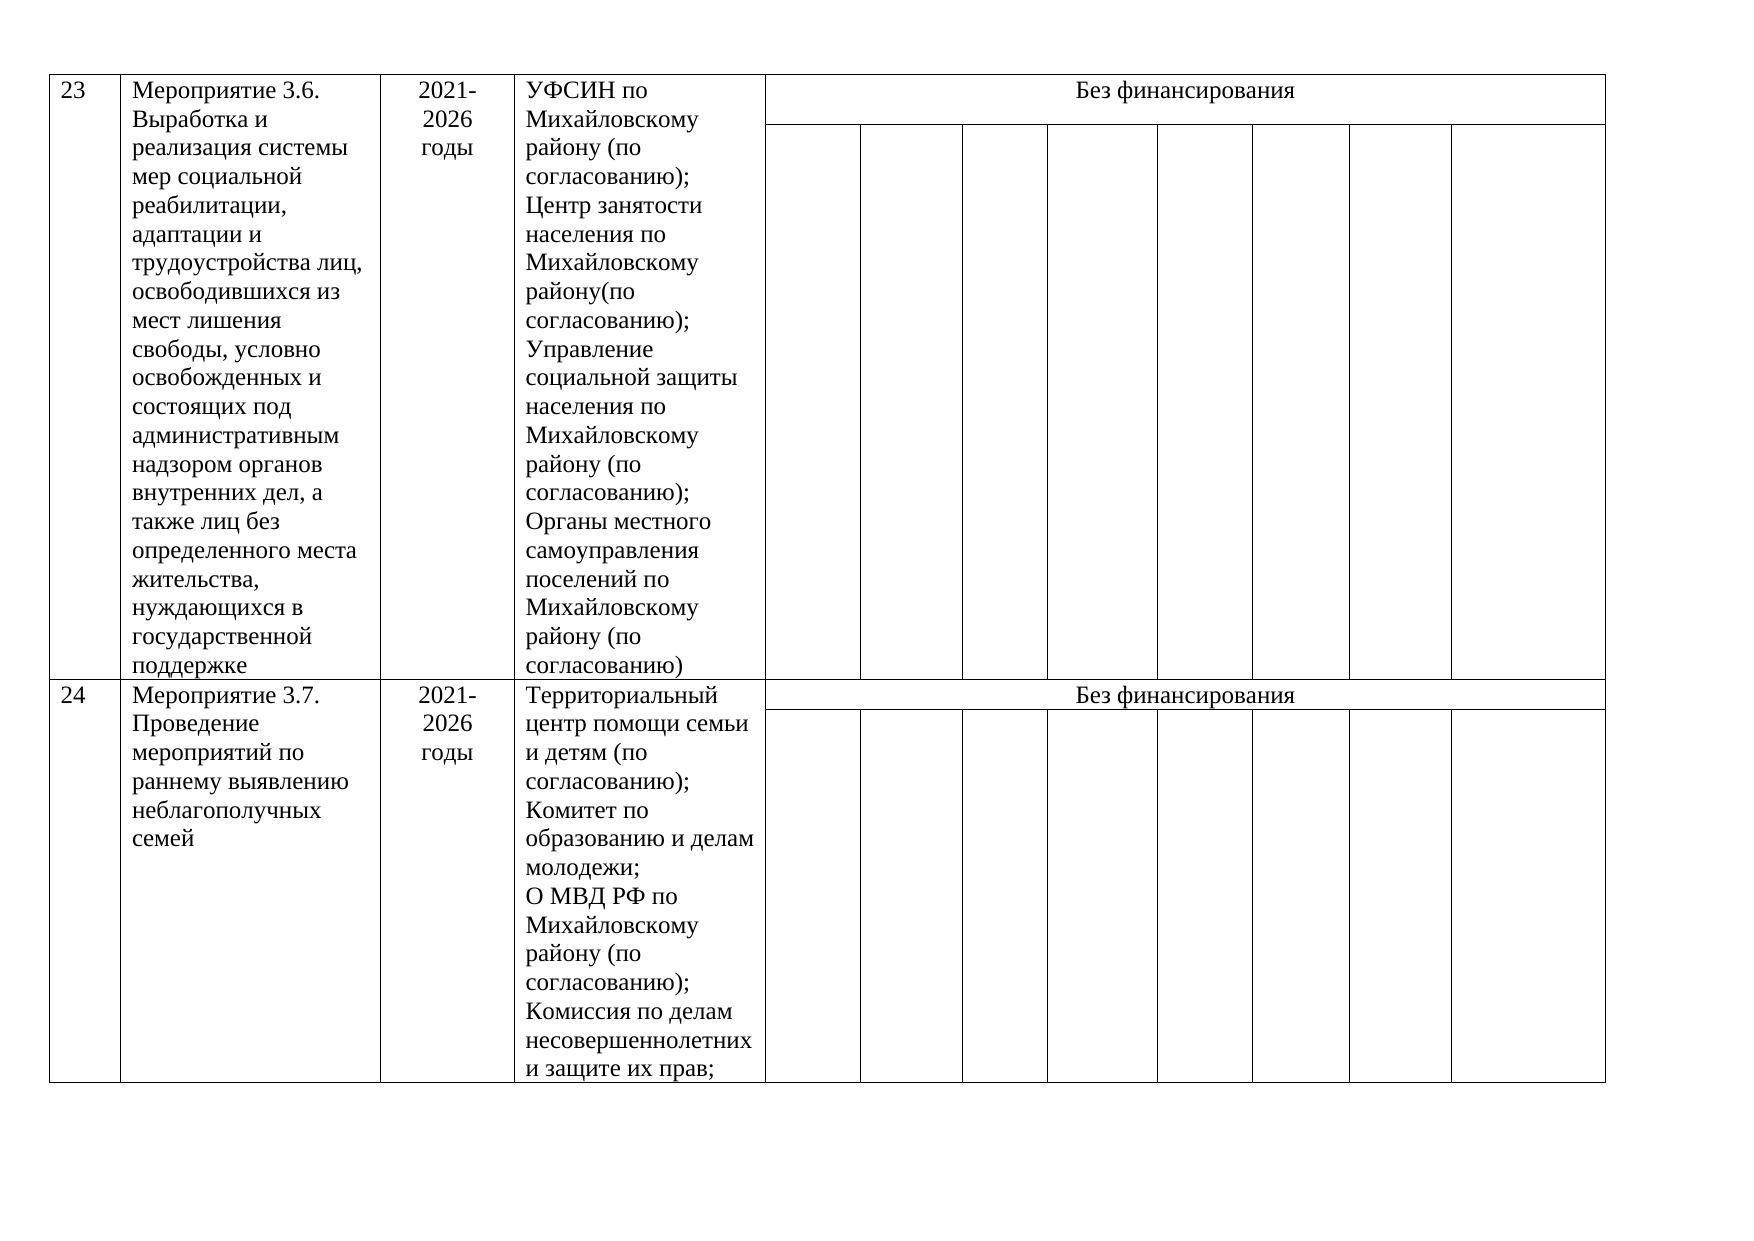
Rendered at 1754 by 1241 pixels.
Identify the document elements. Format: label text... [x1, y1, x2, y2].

table_cell [1253, 710, 1349, 1082]
table_cell [963, 125, 1047, 679]
table_cell Без финансирования [766, 680, 1605, 708]
table_cell [1350, 710, 1451, 1082]
table_cell [1048, 125, 1157, 679]
table_cell [1452, 125, 1605, 679]
table_cell 2021- 2026 годы [381, 75, 514, 679]
table_cell [766, 125, 860, 679]
table_cell 2021- 2026 годы [381, 680, 514, 1082]
table_cell [861, 710, 962, 1082]
table_cell УФСИН по Михайловскому району (по согласованию); Центр занятости населения по Михайловскому району(по согласованию); Управление социальной защиты населения по Михайловскому району (по согласованию); Органы местного самоуправления поселений по Михайловскому району (по согласованию) [515, 75, 765, 679]
table_cell Мероприятие 3.7. Проведение мероприятий по раннему выявлению неблагополучных семей [121, 680, 380, 1082]
table_cell [1350, 125, 1451, 679]
table_cell [766, 710, 860, 1082]
table_cell Мероприятие 3.6. Выработка и реализация системы мер социальной реабилитации, адаптации и трудоустройства лиц, освободившихся из мест лишения свободы, условно освобожденных и состоящих под административным надзором органов внутренних дел, а также лиц без определенного места жительства, нуждающихся в государственной поддержке [121, 75, 380, 679]
table_cell [1452, 710, 1605, 1082]
table_cell [1048, 710, 1157, 1082]
table_cell 23 [50, 75, 120, 679]
table_cell [1158, 125, 1252, 679]
table_cell Без финансирования [766, 75, 1605, 124]
table_cell Территориальный центр помощи семьи и детям (по согласованию); Комитет по образованию и делам молодежи; О МВД РФ по Михайловскому району (по согласованию); Комиссия по делам несовершеннолетних и защите их прав; [515, 680, 765, 1082]
table_cell [1253, 125, 1349, 679]
table_cell 24 [50, 680, 120, 1082]
table_cell [1158, 710, 1252, 1082]
table_cell [861, 125, 962, 679]
table_cell [963, 710, 1047, 1082]
